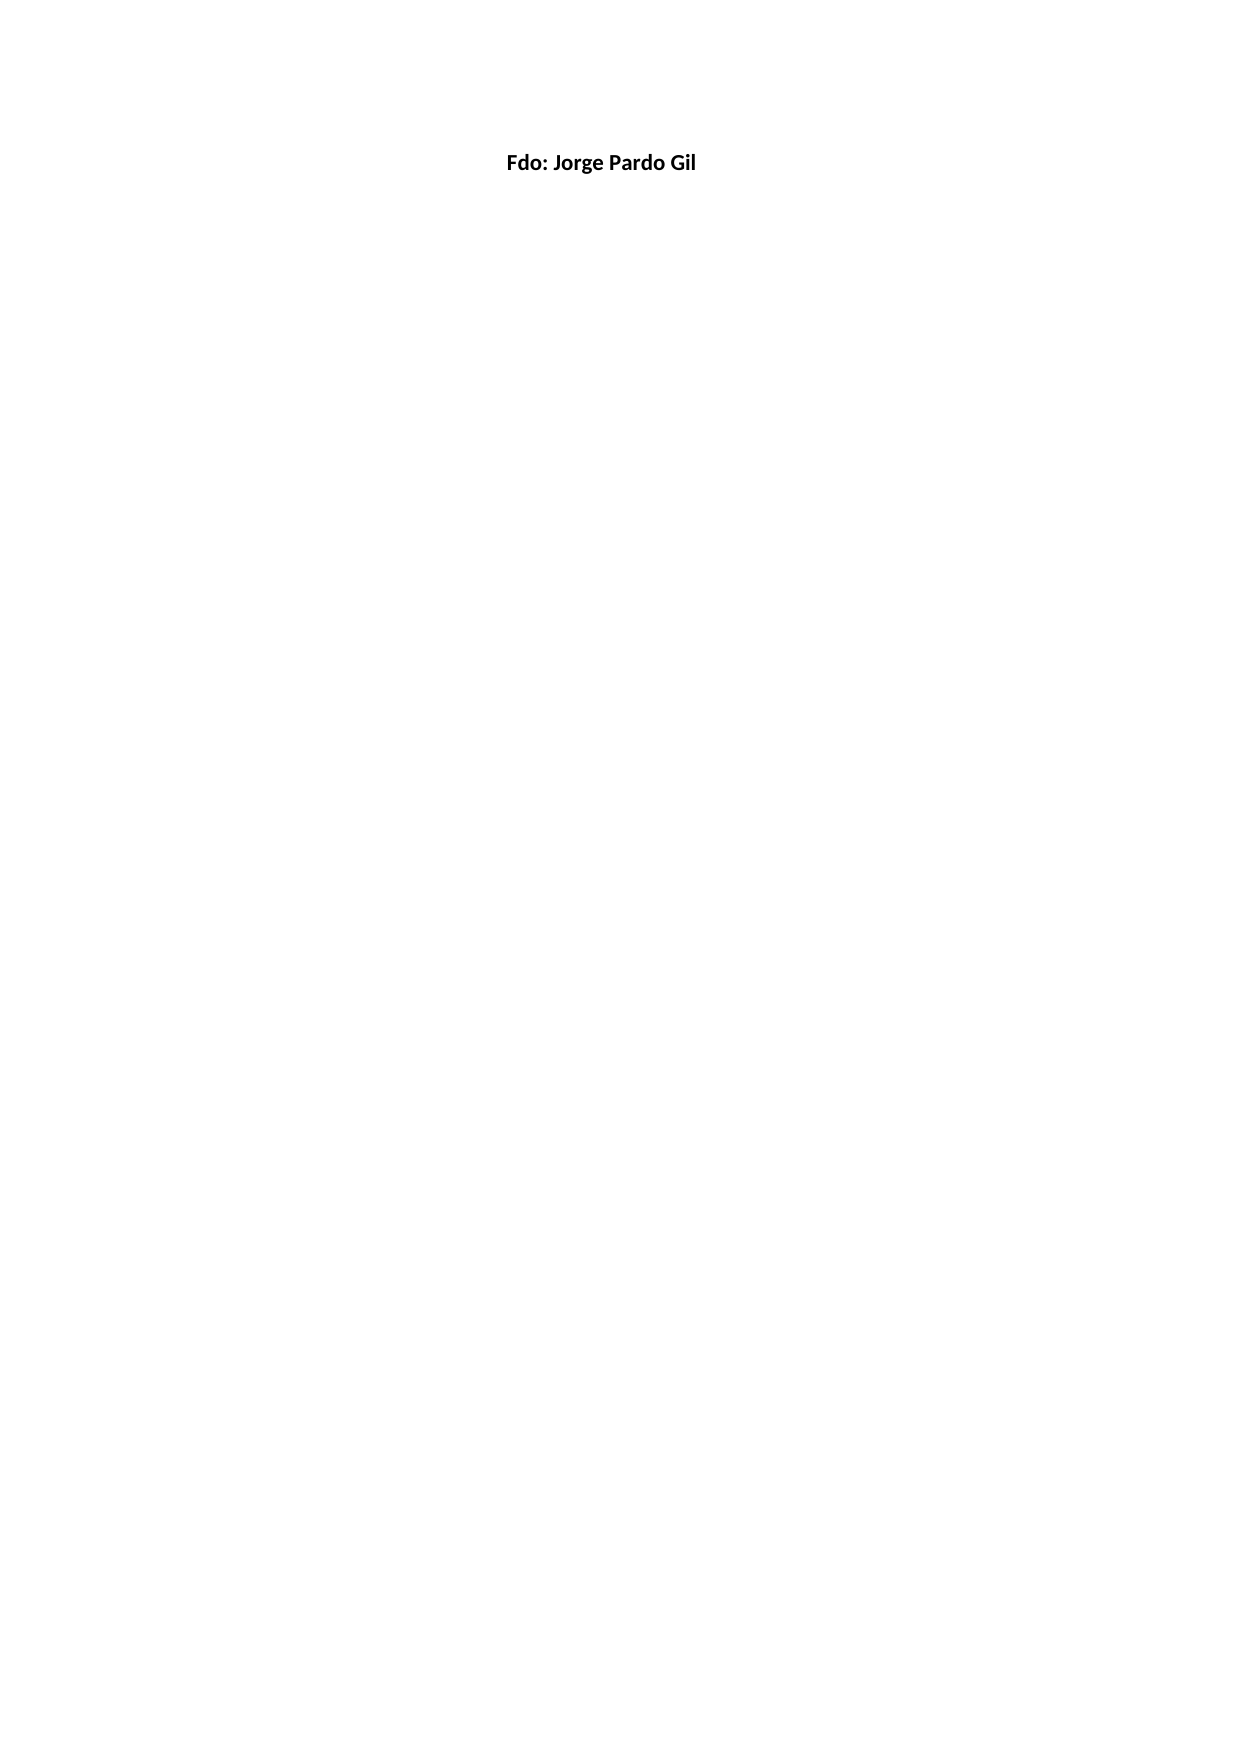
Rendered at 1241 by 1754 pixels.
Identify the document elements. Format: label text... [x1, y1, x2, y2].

text Fdo: Jorge Pardo Gil [177, 148, 1063, 176]
